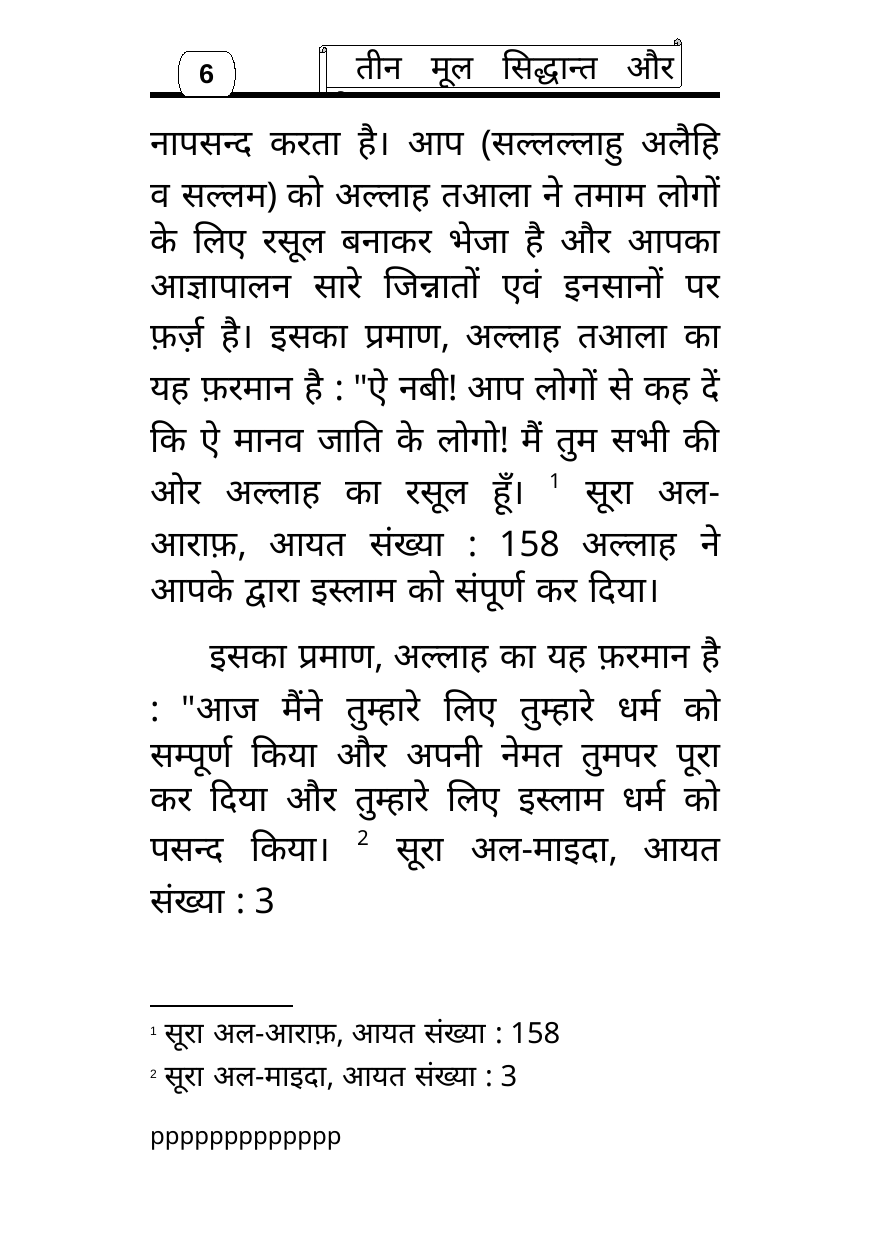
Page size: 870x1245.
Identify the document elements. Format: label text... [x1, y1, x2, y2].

text इसका प्रमाण, अल्लाह का यह फ़रमान है : "आज मैंने तुम्हारे लिए तुम्हारे धर्म को सम्पूर्ण किया और अपनी नेमत तुमपर पूरा कर दिया और तुम्हारे लिए इस्लाम धर्म को पसन्द किया। सूरा अल-माइदा, आयत संख्या : 3 [150, 631, 720, 924]
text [150, 117, 720, 611]
